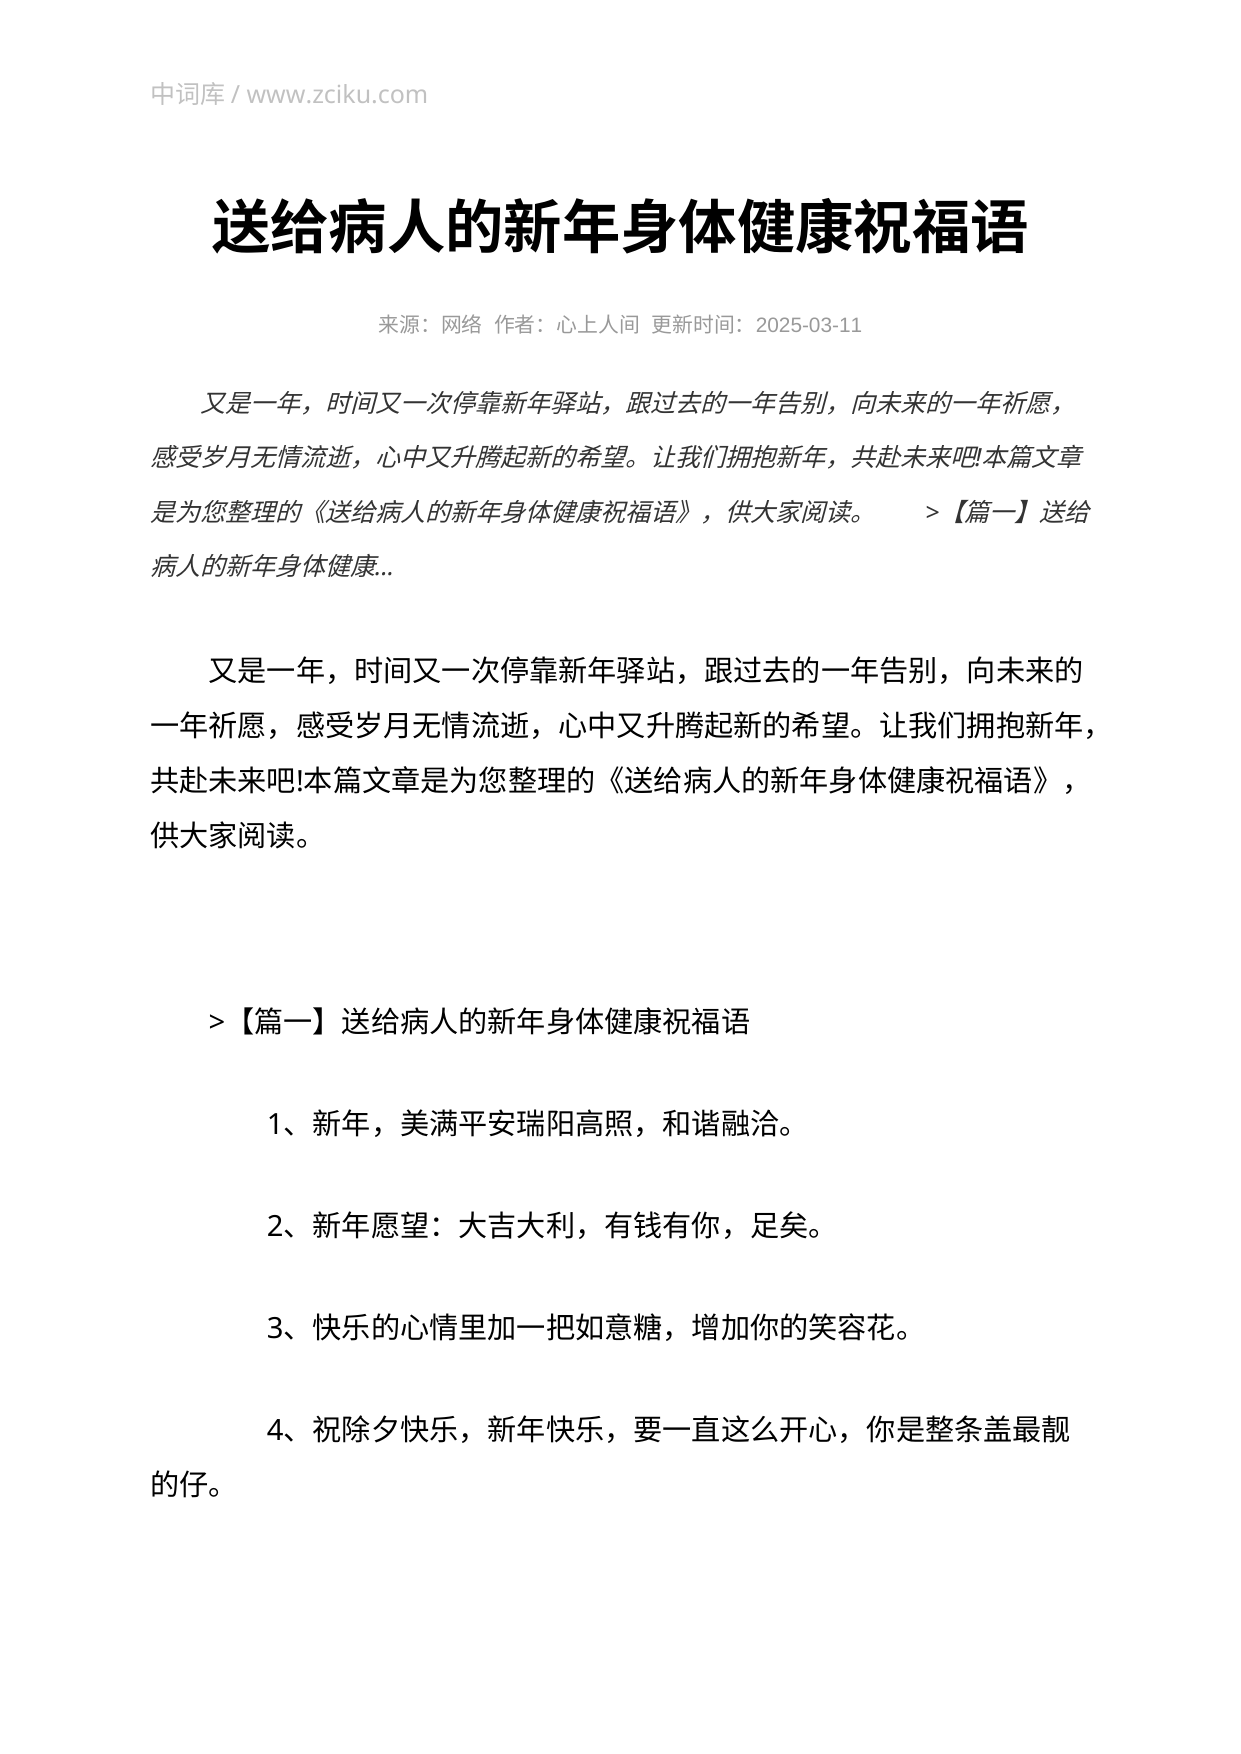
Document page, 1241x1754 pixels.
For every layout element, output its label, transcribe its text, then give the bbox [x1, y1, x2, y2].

text 又是一年，时间又一次停靠新年驿站，跟过去的一年告别，向未来的一年祈愿，感受岁月无情流逝，心中又升腾起新的希望。让我们拥抱新年，共赴未来吧!本篇文章是为您整理的《送给病人的新年身体健康祝福语》，供大家阅读。 [150, 648, 1090, 855]
text >【篇一】送给病人的新年身体健康祝福语 [150, 998, 1090, 1041]
text 1、新年，美满平安瑞阳高照，和谐融洽。 [150, 1101, 1090, 1143]
text 2、新年愿望：大吉大利，有钱有你，足矣。 [150, 1202, 1090, 1245]
text 3、快乐的心情里加一把如意糖，增加你的笑容花。 [150, 1304, 1090, 1347]
text 来源：网络 作者：心上人间 更新时间：2025-03-11 [150, 313, 1090, 337]
text 4、祝除夕快乐，新年快乐，要一直这么开心，你是整条盖最靓的仔。 [150, 1406, 1090, 1504]
subtitle 送给病人的新年身体健康祝福语 [150, 181, 1090, 266]
text 又是一年，时间又一次停靠新年驿站，跟过去的一年告别，向未来的一年祈愿，感受岁月无情流逝，心中又升腾起新的希望。让我们拥抱新年，共赴未来吧!本篇文章是为您整理的《送给病人的新年身体健康祝福语》，供大家阅读。 >【篇一】送给病人的新年身体健康... [150, 383, 1090, 583]
